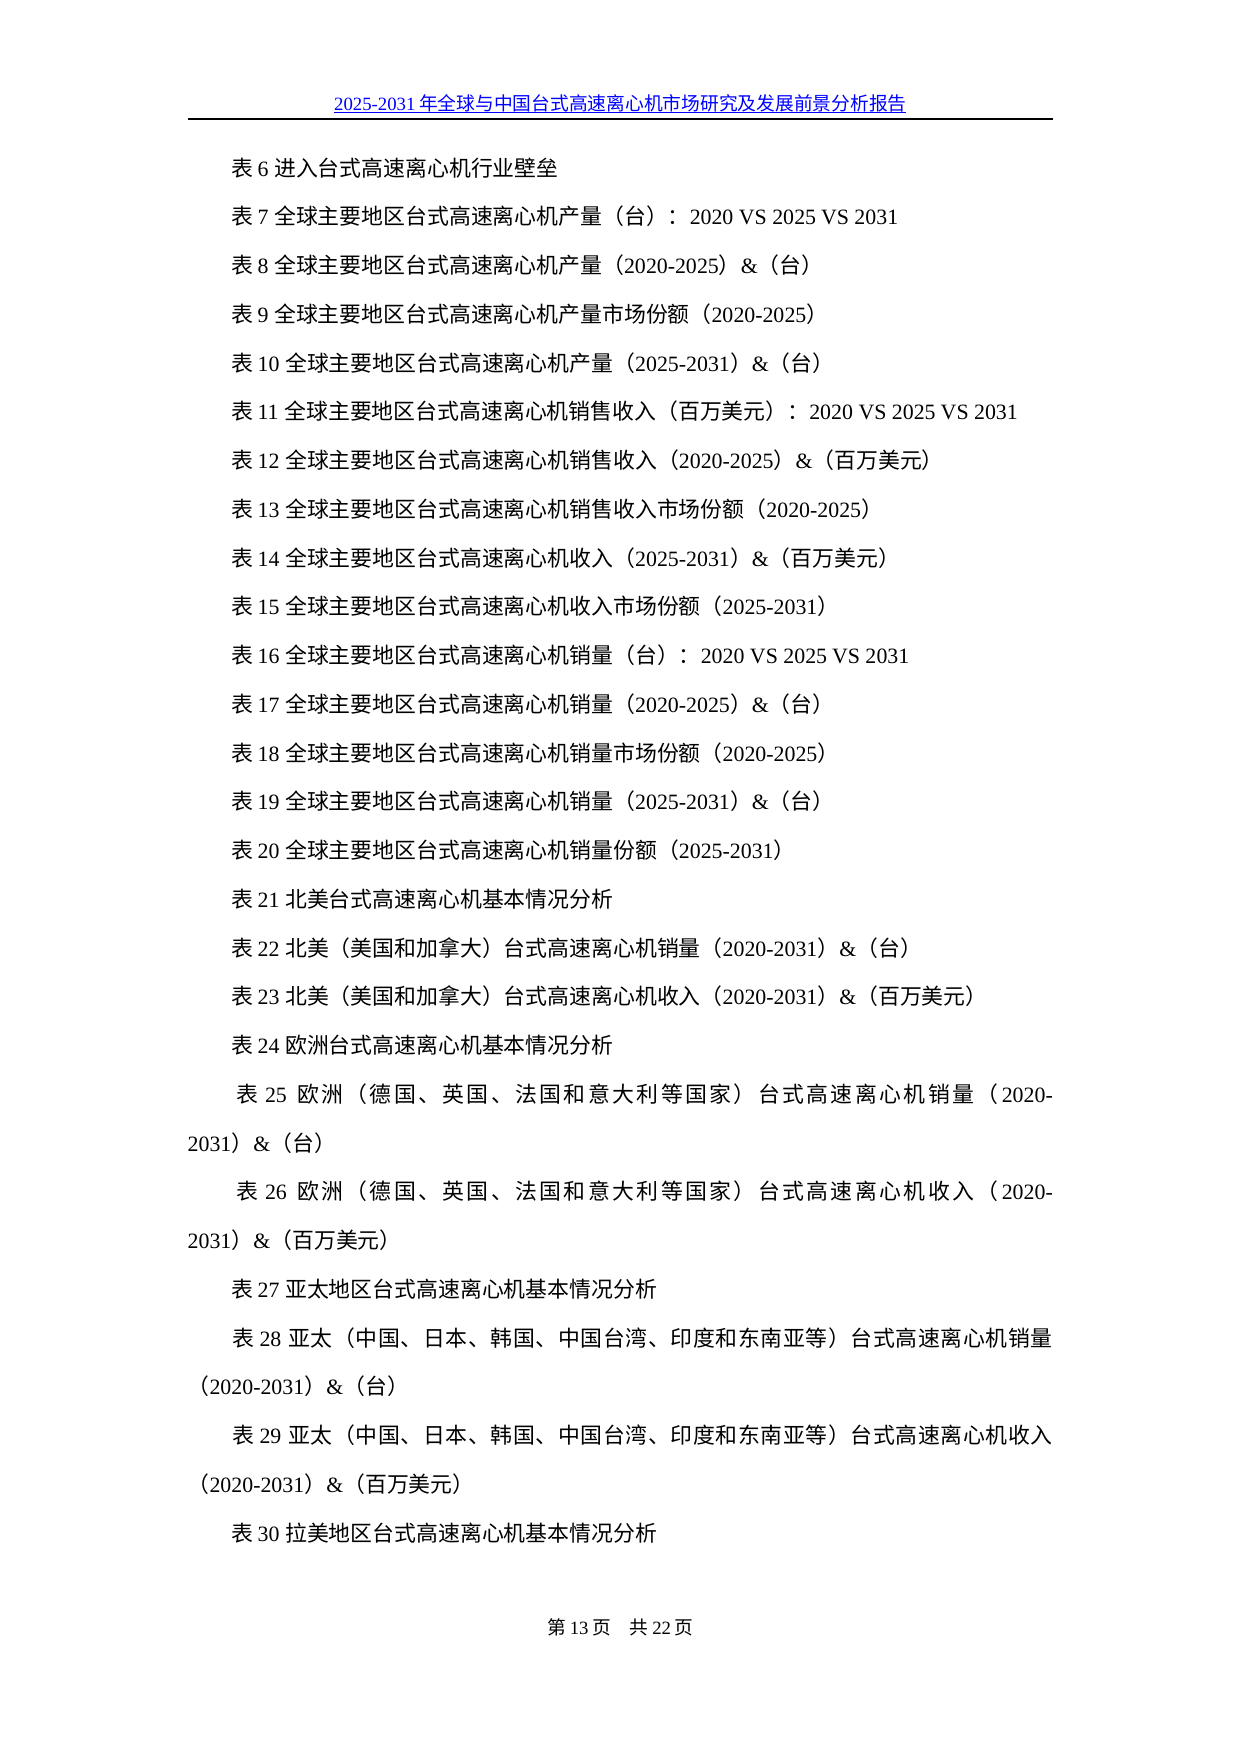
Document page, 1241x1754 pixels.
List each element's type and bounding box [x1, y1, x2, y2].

text [187, 150, 1053, 1548]
